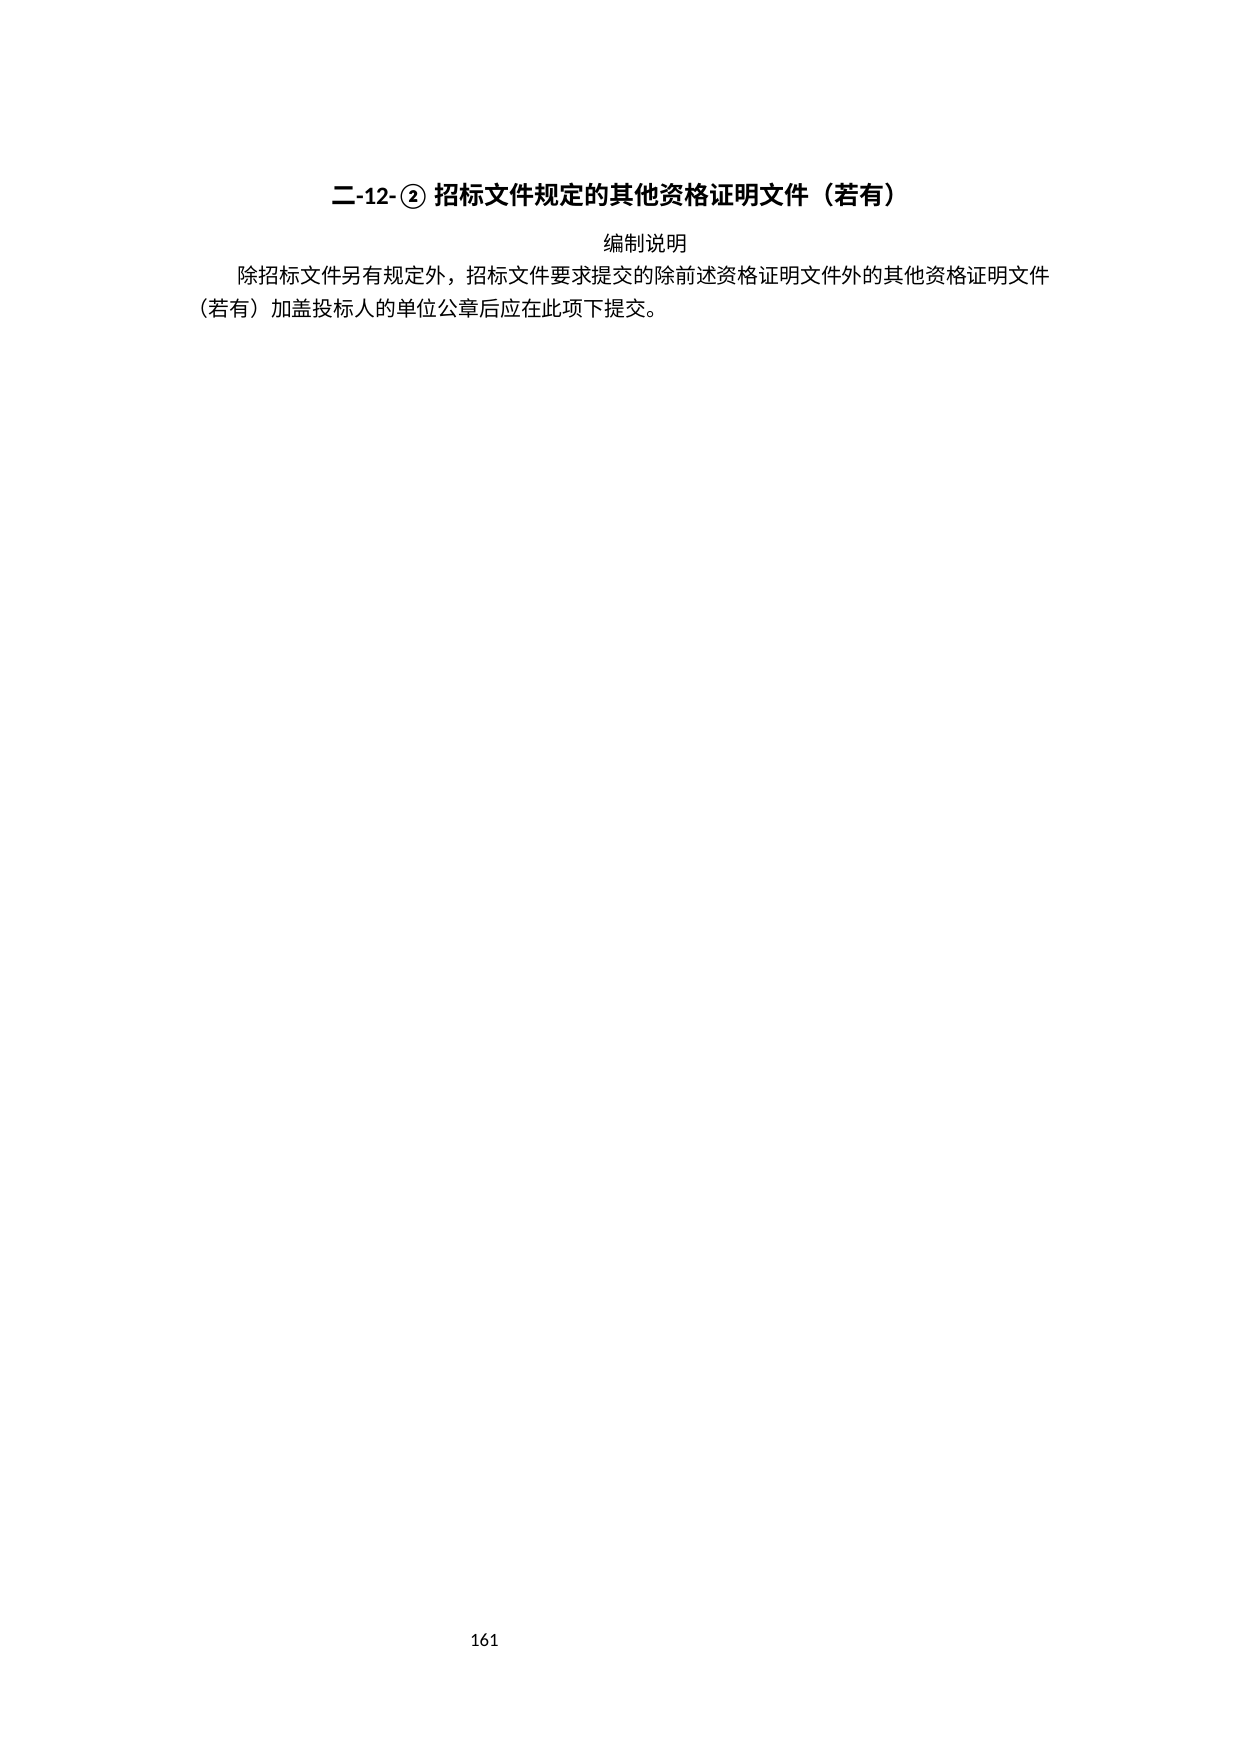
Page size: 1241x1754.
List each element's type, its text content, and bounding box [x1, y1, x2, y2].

text 二-12-②招标文件规定的其他资格证明文件（若有） [187, 162, 1053, 227]
text 除招标文件另有规定外，招标文件要求提交的除前述资格证明文件外的其他资格证明文件（若有）加盖投标人的单位公章后应在此项下提交。 [187, 259, 1053, 324]
text 编制说明 [187, 227, 1053, 259]
